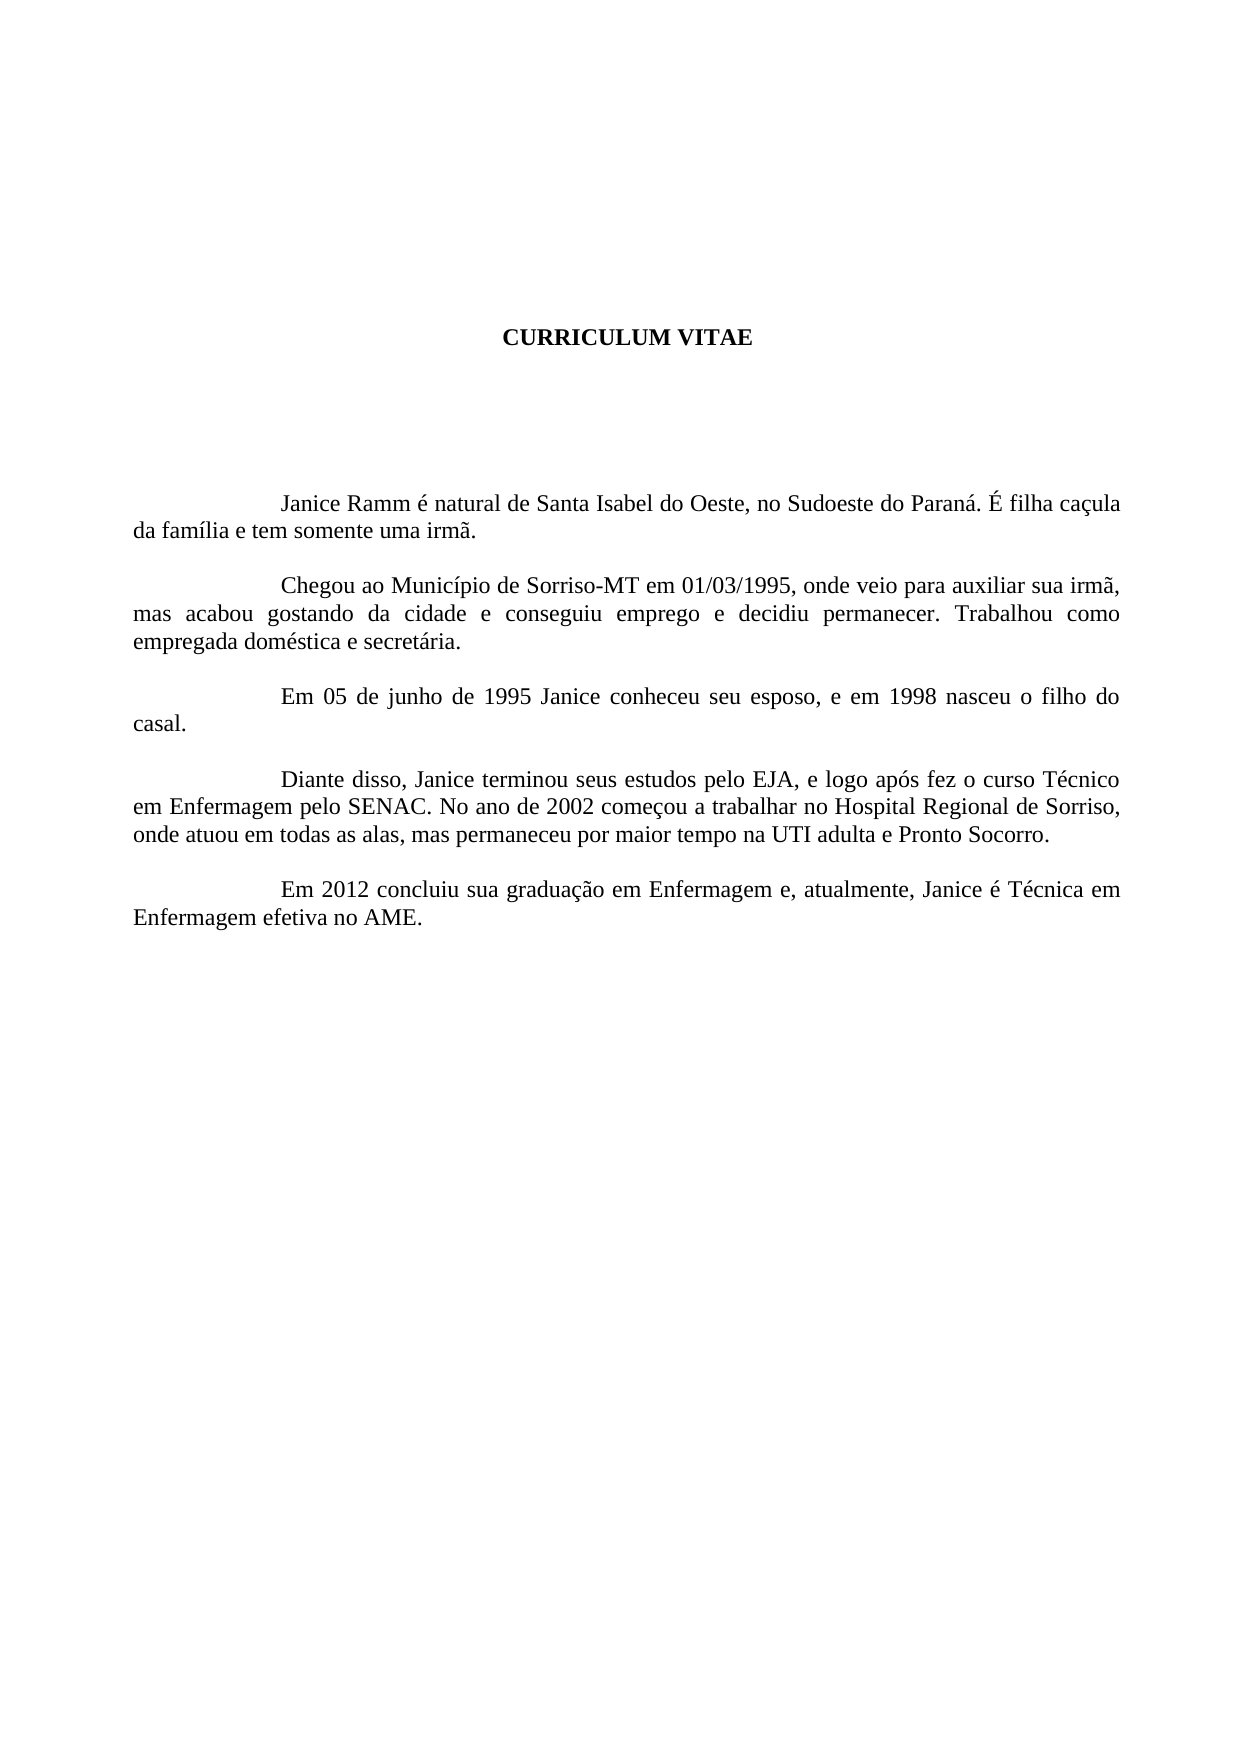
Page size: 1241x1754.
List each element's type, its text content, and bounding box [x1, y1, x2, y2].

text Em 05 de junho de 1995 Janice conheceu seu esposo, e em 1998 nasceu o filho do casal. [133, 682, 1122, 737]
text Janice Ramm é natural de Santa Isabel do Oeste, no Sudoeste do Paraná. É filha caçula da família e tem somente uma irmã. [133, 489, 1122, 544]
text Diante disso, Janice terminou seus estudos pelo EJA, e logo após fez o curso Técnico em Enfermagem pelo SENAC. No ano de 2002 começou a trabalhar no Hospital Regional de Sorriso, onde atuou em todas as alas, mas permaneceu por maior tempo na UTI adulta e Pronto Socorro. [133, 765, 1122, 847]
text Em 2012 concluiu sua graduação em Enfermagem e, atualmente, Janice é Técnica em Enfermagem efetiva no AME. [133, 875, 1122, 930]
text Chegou ao Município de Sorriso-MT em 01/03/1995, onde veio para auxiliar sua irmã, mas acabou gostando da cidade e conseguiu emprego e decidiu permanecer. Trabalhou como empregada doméstica e secretária. [133, 571, 1122, 654]
text CURRICULUM VITAE [133, 323, 1122, 351]
